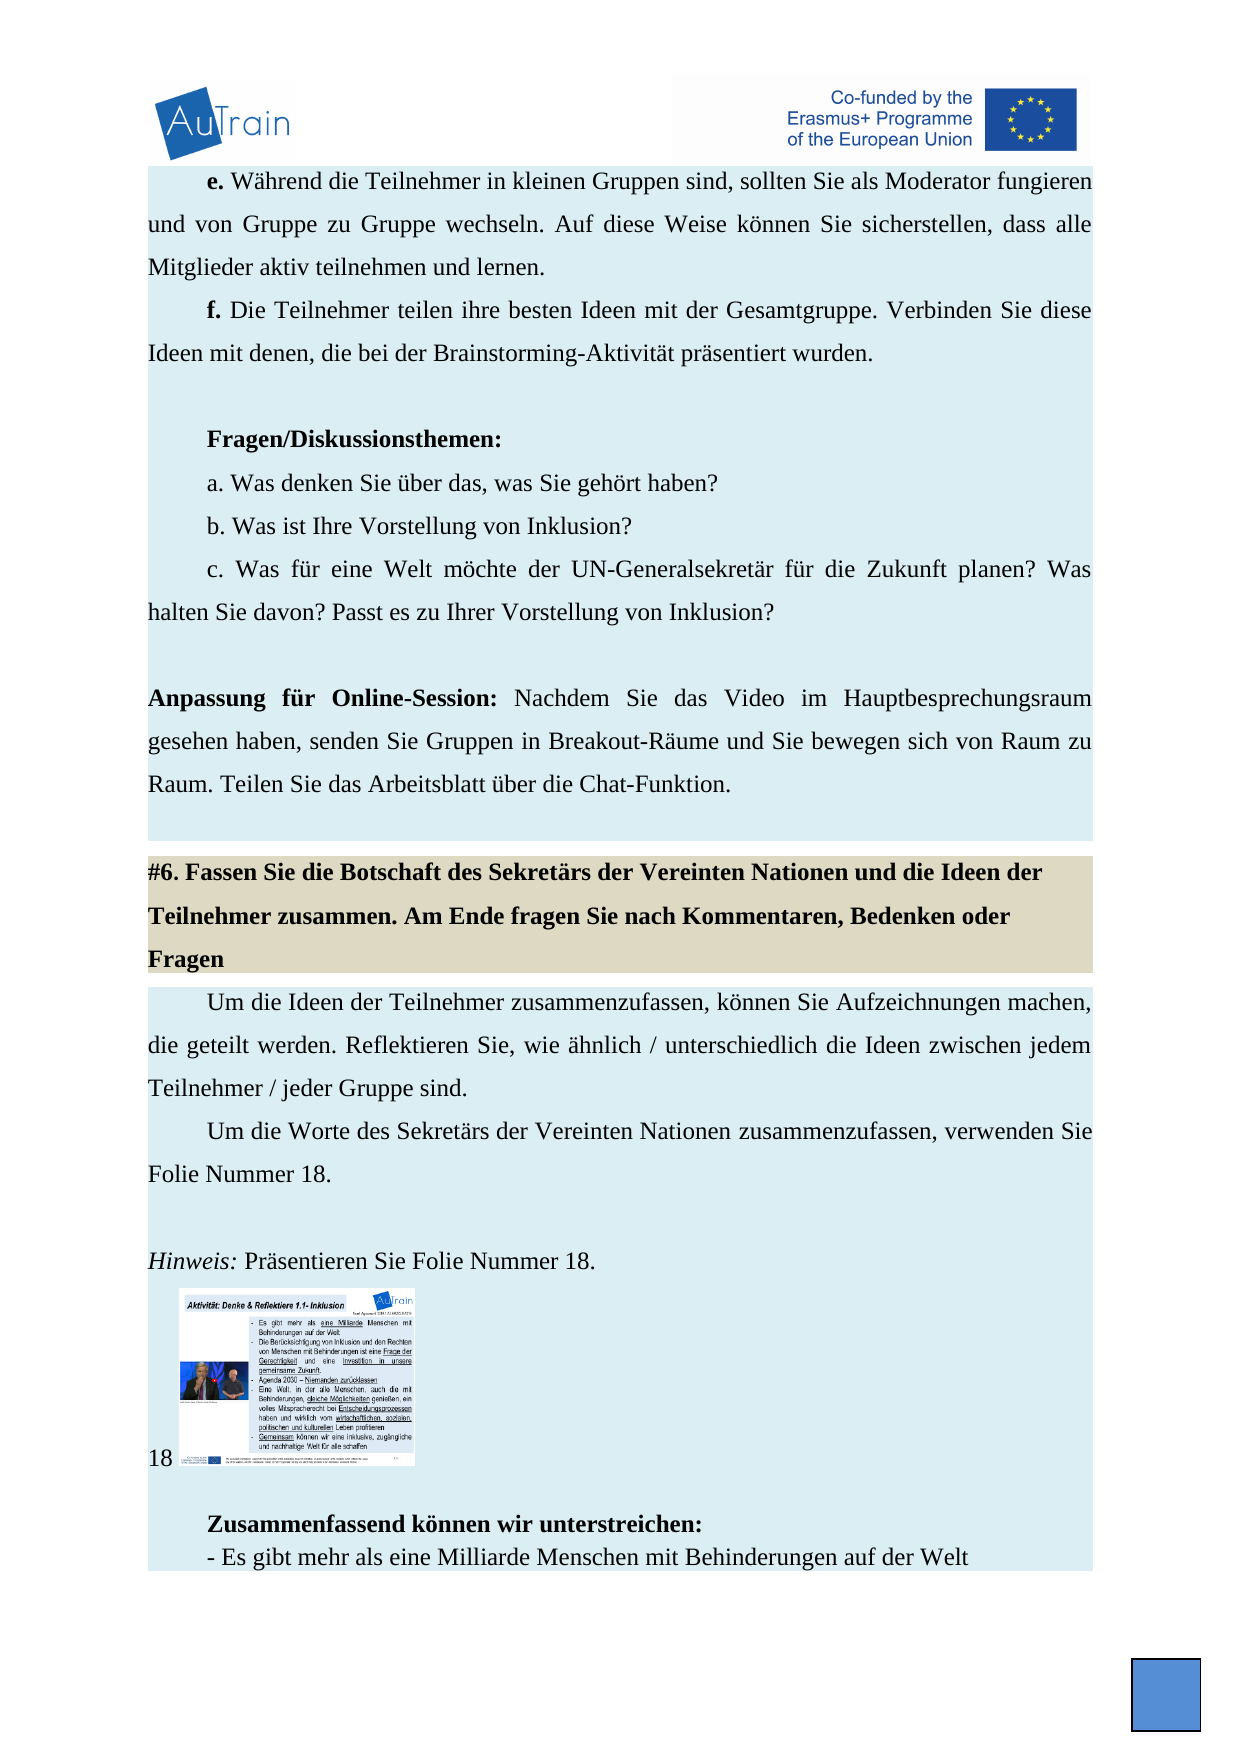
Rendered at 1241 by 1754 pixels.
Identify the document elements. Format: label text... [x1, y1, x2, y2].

list b. Was ist Ihre Vorstellung von Inklusion? [148, 511, 1093, 539]
list - Es gibt mehr als eine Milliarde Menschen mit Behinderungen auf der Welt [148, 1542, 1093, 1571]
list a. Was denken Sie über das, was Sie gehört haben? [148, 468, 1093, 496]
list Anpassung für Online-Session: Nachdem Sie das Video im Hauptbesprechungsraum gesehen haben, senden Sie Gruppen in Breakout-Räume und Sie bewegen sich von Raum zu Raum. Teilen Sie das Arbeitsblatt über die Chat-Funktion. [148, 683, 1093, 798]
picture [671, 73, 1091, 166]
list #6. Fassen Sie die Botschaft des Sekretärs der Vereinten Nationen und die Ideen der Teilnehmer zusammen. Am Ende fragen Sie nach Kommentaren, Bedenken oder Fragen [148, 856, 1093, 973]
list Um die Ideen der Teilnehmer zusammenzufassen, können Sie Aufzeichnungen machen, die geteilt werden. Reflektieren Sie, wie ähnlich / unterschiedlich die Ideen zwischen jedem Teilnehmer / jeder Gruppe sind. [148, 987, 1093, 1102]
list c. Was für eine Welt möchte der UN-Generalsekretär für die Zukunft planen? Was halten Sie davon? Passt es zu Ihrer Vorstellung von Inklusion? [148, 554, 1093, 626]
picture [178, 1288, 415, 1466]
list Um die Worte des Sekretärs der Vereinten Nationen zusammenzufassen, verwenden Sie Folie Nummer 18. [148, 1116, 1093, 1188]
list f. Die Teilnehmer teilen ihre besten Ideen mit der Gesamtgruppe. Verbinden Sie diese Ideen mit denen, die bei der Brainstorming-Aktivität präsentiert wurden. [148, 295, 1093, 367]
list 18 [148, 1289, 1093, 1471]
list Hinweis: Präsentieren Sie Folie Nummer 18. [148, 1246, 1093, 1274]
picture [147, 76, 299, 166]
list e. Während die Teilnehmer in kleinen Gruppen sind, sollten Sie als Moderator fungieren und von Gruppe zu Gruppe wechseln. Auf diese Weise können Sie sicherstellen, dass alle Mitglieder aktiv teilnehmen und lernen. [148, 166, 1093, 281]
text Fragen/Diskussionsthemen: [148, 424, 1093, 453]
list Zusammenfassend können wir unterstreichen: [148, 1509, 1093, 1537]
